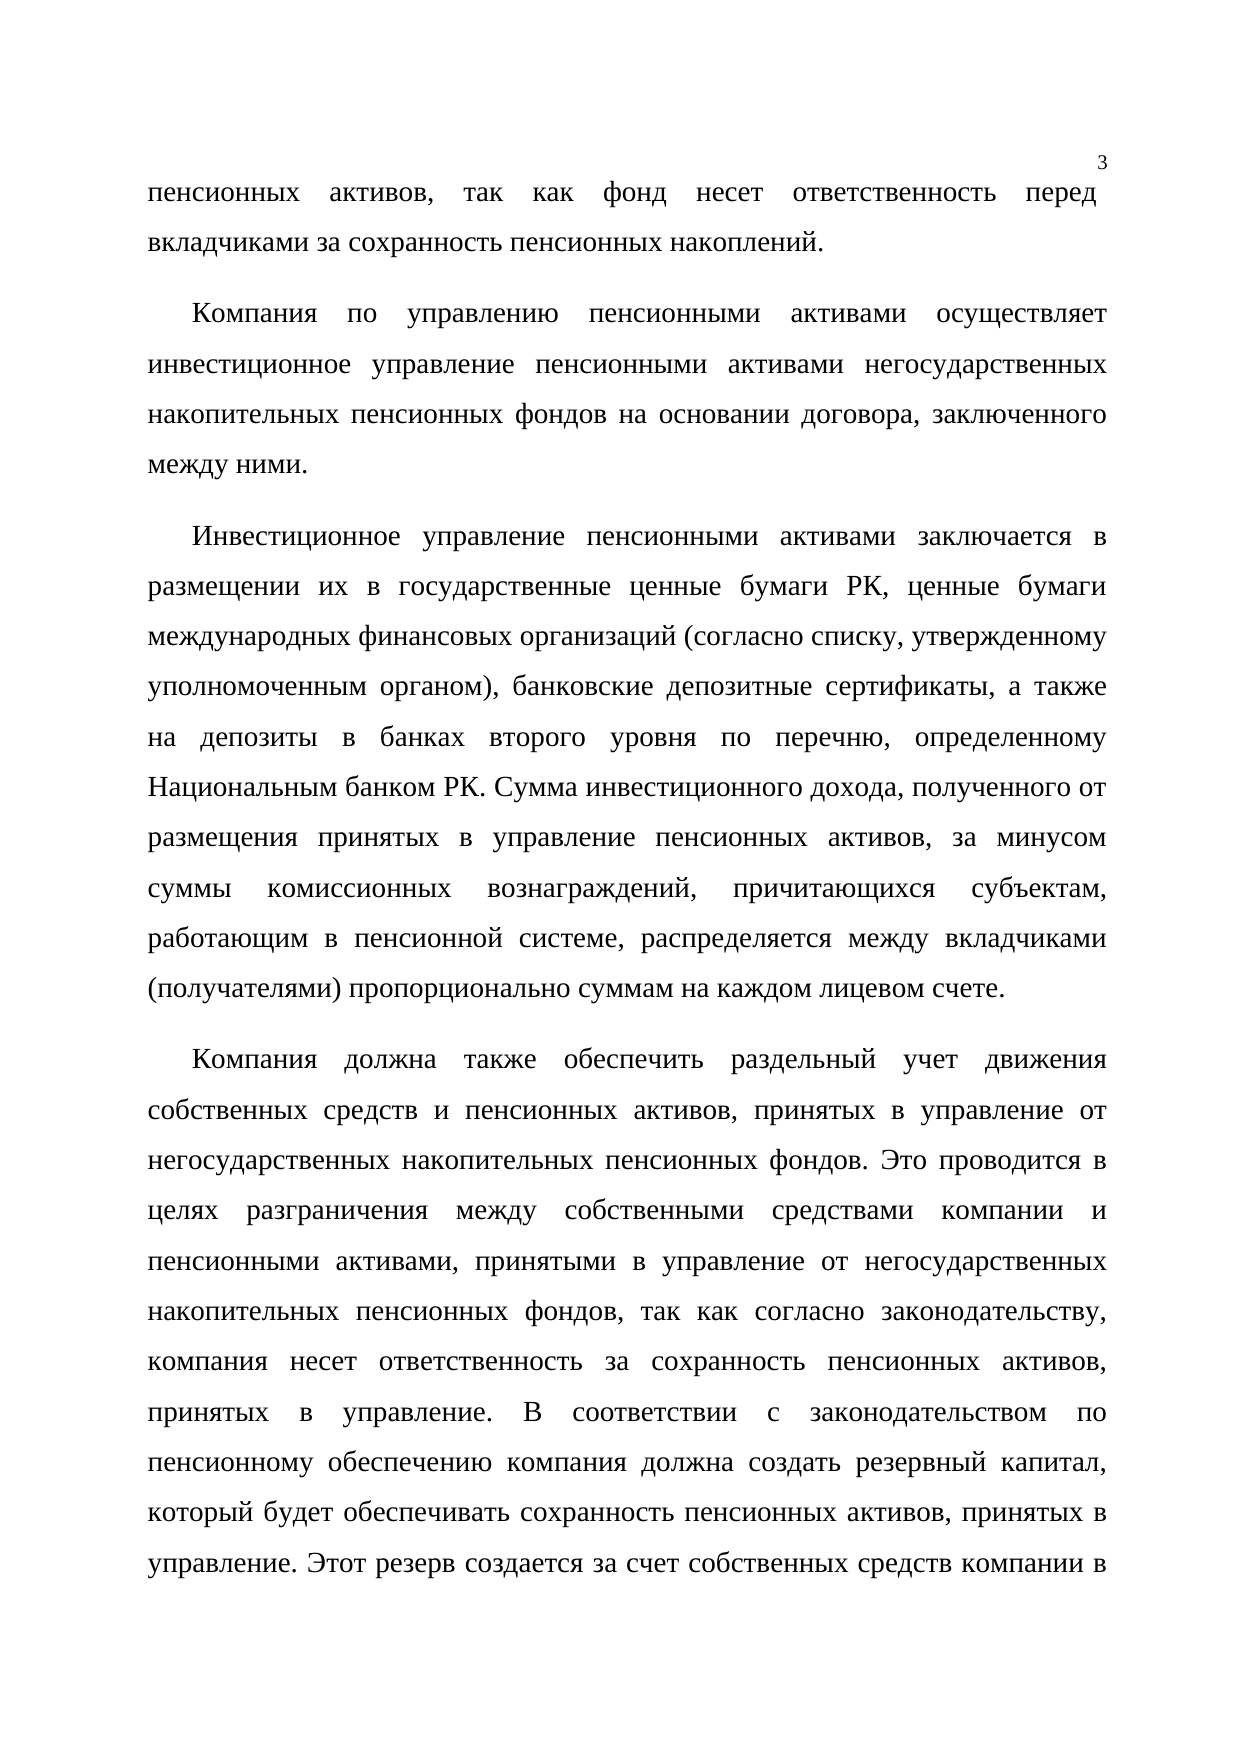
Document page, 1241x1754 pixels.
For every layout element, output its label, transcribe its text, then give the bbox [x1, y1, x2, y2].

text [147, 1042, 1108, 1578]
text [147, 174, 1108, 258]
text Инвестиционное управление пенсионными активами заключается в размещении их в государственные ценные бумаги РК, ценные бумаги международных финансовых организаций (согласно списку, утвержденному уполномоченным органом), банковские депозитные сертификаты, а также на депозиты в банках второго уровня по перечню, определенному Национальным банком РК. Сумма инвестиционного дохода, полученного от размещения принятых в управление пенсионных активов, за минусом суммы комиссионных вознаграждений, причитающихся субъектам, работающим в пенсионной системе, распределяется между вкладчиками (получателями) пропорционально суммам на каждом лицевом счете. [147, 518, 1108, 1004]
text Компания по управлению пенсионными активами осуществляет инвестиционное управление пенсионными активами негосударственных накопительных пенсионных фондов на основании договора, заключенного между ними. [147, 296, 1108, 480]
